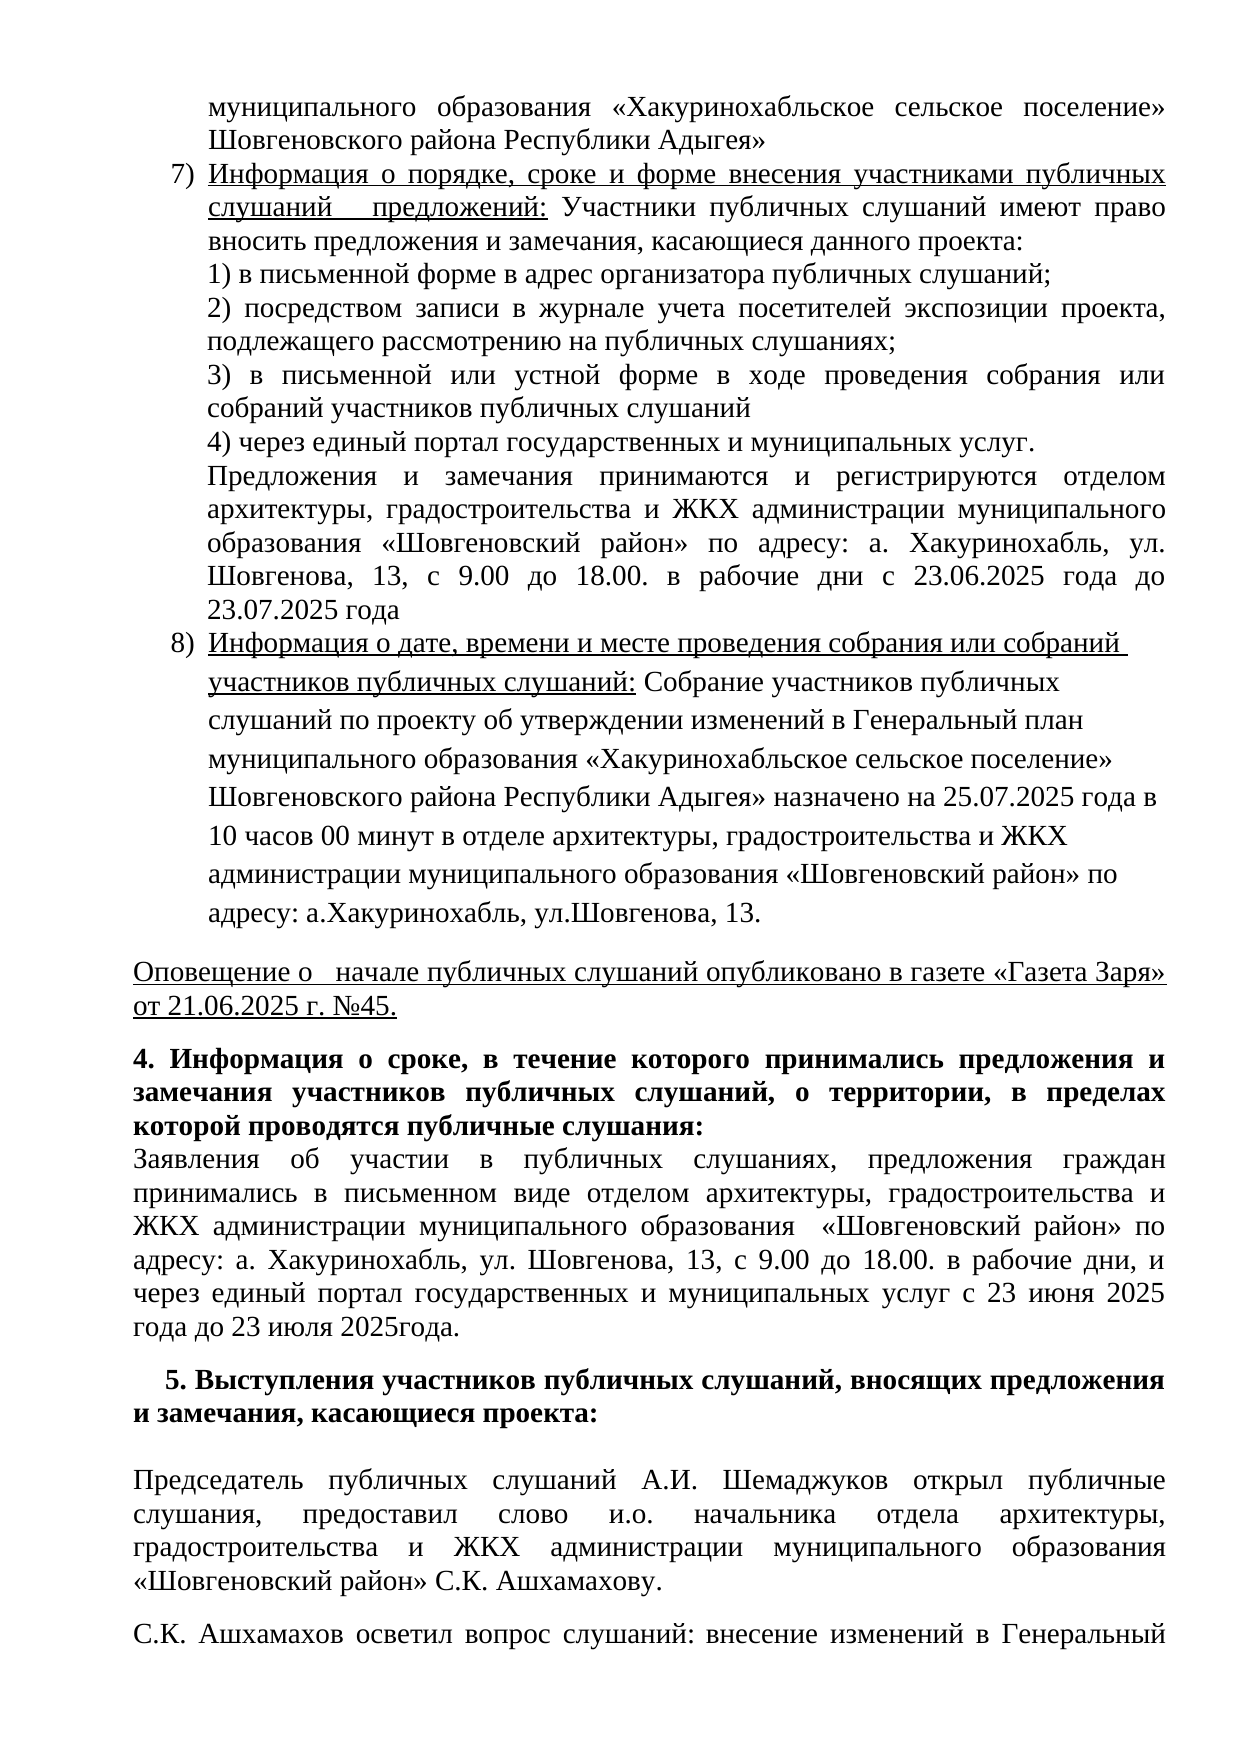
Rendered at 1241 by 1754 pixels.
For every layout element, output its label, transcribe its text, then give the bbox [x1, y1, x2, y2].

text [133, 1616, 1167, 1649]
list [170, 89, 1167, 156]
text 3) в письменной или устной форме в ходе проведения собрания или собраний участников публичных слушаний [207, 357, 1167, 424]
text Оповещение о начале публичных слушаний опубликовано в газете «Газета Заря» от 21.06.2025 г. №45. [133, 985, 1167, 1022]
list Информация о дате, времени и месте проведения собрания или собраний участников публичных слушаний: Собрание участников публичных слушаний по проекту об утверждении изменений в Генеральный план муниципального образования «Хакуринохабльское сельское поселение» Шовгеновского района Республики Адыгея» назначено на 25.07.2025 года в 10 часов 00 минут в отделе архитектуры, градостроительства и ЖКХ администрации муниципального образования «Шовгеновский район» по адресу: а.Хакуринохабль, ул.Шовгенова, 13. [170, 625, 1167, 929]
text 1) в письменной форме в адрес организатора публичных слушаний; [207, 256, 1167, 290]
text 5. Выступления участников публичных слушаний, вносящих предложения и замечания, касающиеся проекта: [133, 1362, 1167, 1429]
text 2) посредством записи в журнале учета посетителей экспозиции проекта, подлежащего рассмотрению на публичных слушаниях; [207, 290, 1167, 357]
text Заявления об участии в публичных слушаниях, предложения граждан принимались в письменном виде отделом архитектуры, градостроительства и ЖКХ администрации муниципального образования «Шовгеновский район» по адресу: а. Хакуринохабль, ул. Шовгенова, 13, с 9.00 до 18.00. в рабочие дни, и через единый портал государственных и муниципальных услуг с 23 июня 2025 года до 23 июля 2025года. [133, 1141, 1167, 1343]
text 4) через единый портал государственных и муниципальных услуг. [207, 424, 1167, 458]
list Информация о порядке, сроке и форме внесения участниками публичных слушаний предложений: Участники публичных слушаний имеют право вносить предложения и замечания, касающиеся данного проекта: [170, 156, 1167, 256]
text Председатель публичных слушаний А.И. Шемаджуков открыл публичные слушания, предоставил слово и.о. начальника отдела архитектуры, градостроительства и ЖКХ администрации муниципального образования «Шовгеновский район» С.К. Ашхамахову. [133, 1462, 1167, 1597]
text 4. Информация о сроке, в течение которого принимались предложения и замечания участников публичных слушаний, о территории, в пределах которой проводятся публичные слушания: [133, 1041, 1167, 1141]
text Оповещение о начале публичных слушаний опубликовано в газете «Газета Заря» от 21.06.2025 г. №45. [133, 954, 1167, 984]
text Предложения и замечания принимаются и регистрируются отделом архитектуры, градостроительства и ЖКХ администрации муниципального образования «Шовгеновский район» по адресу: а. Хакуринохабль, ул. Шовгенова, 13, с 9.00 до 18.00. в рабочие дни с 23.06.2025 года до 23.07.2025 года [207, 458, 1167, 625]
